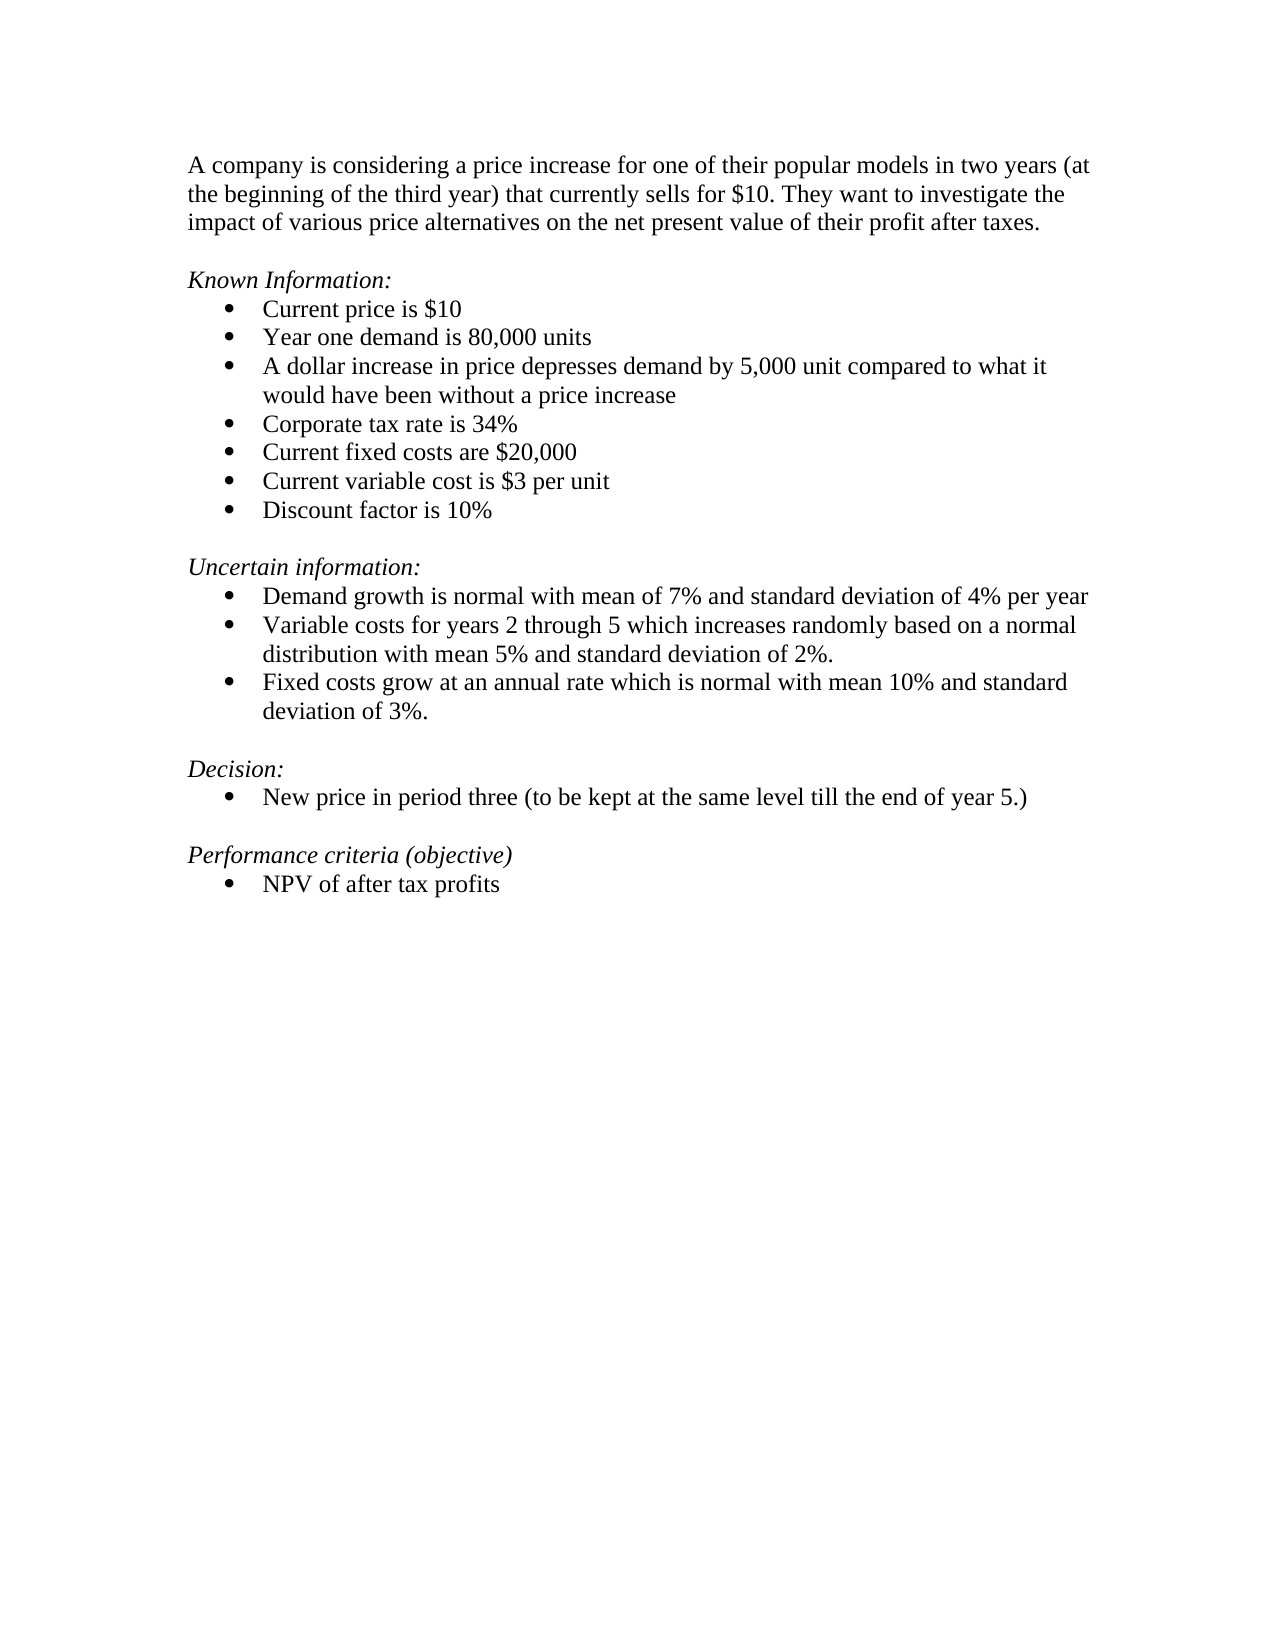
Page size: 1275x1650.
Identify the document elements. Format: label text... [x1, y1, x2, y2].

list Current price is $10 [225, 294, 1106, 322]
list Current fixed costs are $20,000 [225, 437, 1106, 466]
list Fixed costs grow at an annual rate which is normal with mean 10% and standard deviation of 3%. [225, 667, 1106, 725]
list New price in period three (to be kept at the same level till the end of year 5.) [225, 782, 1106, 811]
text Uncertain information: [187, 552, 1106, 581]
text A company is considering a price increase for one of their popular models in two years (at the beginning of the third year) that currently sells for $10. They want to investigate the impact of various price alternatives on the net present value of their profit after taxes. [187, 150, 1106, 236]
list Demand growth is normal with mean of 7% and standard deviation of 4% per year [225, 581, 1106, 610]
list Current variable cost is $3 per unit [225, 466, 1106, 495]
list A dollar increase in price depresses demand by 5,000 unit compared to what it would have been without a price increase [225, 351, 1106, 409]
list Discount factor is 10% [225, 495, 1106, 524]
list Corporate tax rate is 34% [225, 409, 1106, 437]
text Decision: [187, 754, 1106, 782]
list NPV of after tax profits [225, 869, 1106, 897]
list Year one demand is 80,000 units [225, 322, 1106, 351]
list Variable costs for years 2 through 5 which increases randomly based on a normal distribution with mean 5% and standard deviation of 2%. [225, 610, 1106, 667]
text Known Information: [187, 265, 1106, 294]
text Performance criteria (objective) [187, 840, 1106, 869]
